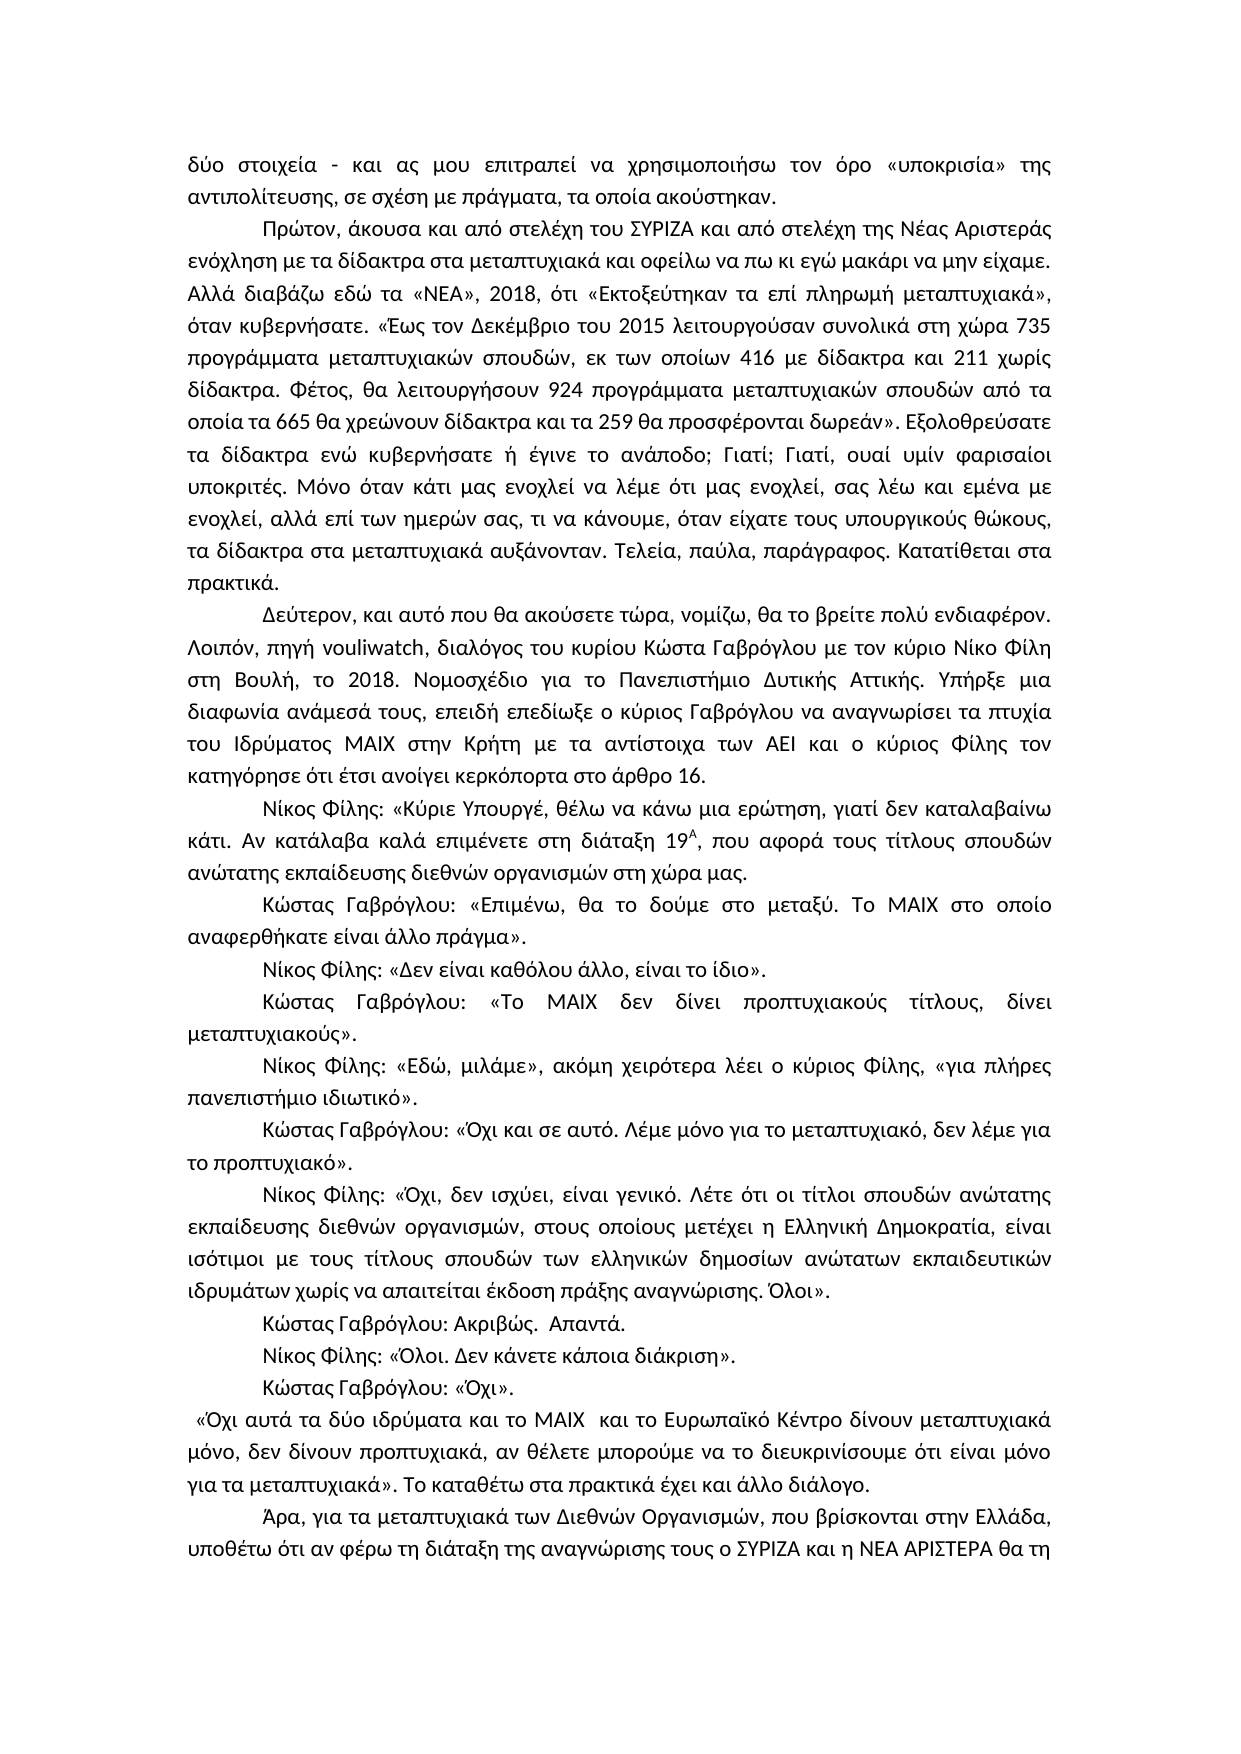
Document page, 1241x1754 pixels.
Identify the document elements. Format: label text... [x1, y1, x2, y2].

text Πρώτον, άκουσα και από στελέχη του ΣΥΡΙΖΑ και από στελέχη της Νέας Αριστεράς ενόχληση με τα δίδακτρα στα μεταπτυχιακά και οφείλω να πω κι εγώ μακάρι να μην είχαμε. Αλλά διαβάζω εδώ τα «ΝΕΑ», 2018, ότι «Εκτοξεύτηκαν τα επί πληρωμή μεταπτυχιακά», όταν κυβερνήσατε. «Έως τον Δεκέμβριο του 2015 λειτουργούσαν συνολικά στη χώρα 735 προγράμματα μεταπτυχιακών σπουδών, εκ των οποίων 416 με δίδακτρα και 211 χωρίς δίδακτρα. Φέτος, θα λειτουργήσουν 924 προγράμματα μεταπτυχιακών σπουδών από τα οποία τα 665 θα χρεώνουν δίδακτρα και τα 259 θα προσφέρονται δωρεάν». Εξολοθρεύσατε τα δίδακτρα ενώ κυβερνήσατε ή έγινε το ανάποδο; Γιατί; Γιατί, ουαί υμίν φαρισαίοι υποκριτές. Μόνο όταν κάτι μας ενοχλεί να λέμε ότι μας ενοχλεί, σας λέω και εμένα με ενοχλεί, αλλά επί των ημερών σας, τι να κάνουμε, όταν είχατε τους υπουργικούς θώκους, τα δίδακτρα στα μεταπτυχιακά αυξάνονταν. Τελεία, παύλα, παράγραφος. Κατατίθεται στα πρακτικά. [187, 214, 1053, 596]
text Κώστας Γαβρόγλου: Ακριβώς. Απαντά. [187, 1309, 1053, 1337]
text Κώστας Γαβρόγλου: «Όχι και σε αυτό. Λέμε μόνο για το μεταπτυχιακό, δεν λέμε για το προπτυχιακό». [187, 1116, 1053, 1176]
text Κώστας Γαβρόγλου: «Επιμένω, θα το δούμε στο μεταξύ. Το ΜΑΙΧ στο οποίο αναφερθήκατε είναι άλλο πράγμα». [187, 890, 1053, 951]
text Κώστας Γαβρόγλου: «Όχι». [187, 1373, 1053, 1401]
text Νίκος Φίλης: «Κύριε Υπουργέ, θέλω να κάνω μια ερώτηση, γιατί δεν καταλαβαίνω κάτι. Αν κατάλαβα καλά επιμένετε στη διάταξη 19Α, που αφορά τους τίτλους σπουδών ανώτατης εκπαίδευσης διεθνών οργανισμών στη χώρα μας. [187, 794, 1053, 886]
text Νίκος Φίλης: «Εδώ, μιλάμε», ακόμη χειρότερα λέει ο κύριος Φίλης, «για πλήρες πανεπιστήμιο ιδιωτικό». [187, 1051, 1053, 1111]
text Δεύτερον, και αυτό που θα ακούσετε τώρα, νομίζω, θα το βρείτε πολύ ενδιαφέρον. Λοιπόν, πηγή vouliwatch, διαλόγος του κυρίου Κώστα Γαβρόγλου με τον κύριο Νίκο Φίλη στη Βουλή, το 2018. Νομοσχέδιο για το Πανεπιστήμιο Δυτικής Αττικής. Υπήρξε μια διαφωνία ανάμεσά τους, επειδή επεδίωξε ο κύριος Γαβρόγλου να αναγνωρίσει τα πτυχία του Ιδρύματος ΜΑΙΧ στην Κρήτη με τα αντίστοιχα των ΑΕΙ και ο κύριος Φίλης τον κατηγόρησε ότι έτσι ανοίγει κερκόπορτα στο άρθρο 16. [187, 601, 1053, 789]
text Νίκος Φίλης: «Δεν είναι καθόλου άλλο, είναι το ίδιο». [187, 955, 1053, 983]
text Νίκος Φίλης: «Όχι, δεν ισχύει, είναι γενικό. Λέτε ότι οι τίτλοι σπουδών ανώτατης εκπαίδευσης διεθνών οργανισμών, στους οποίους μετέχει η Ελληνική Δημοκρατία, είναι ισότιμοι με τους τίτλους σπουδών των ελληνικών δημοσίων ανώτατων εκπαιδευτικών ιδρυμάτων χωρίς να απαιτείται έκδοση πράξης αναγνώρισης. Όλοι». [187, 1180, 1053, 1304]
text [187, 1502, 1053, 1562]
text «Όχι αυτά τα δύο ιδρύματα και το ΜΑΙΧ και το Ευρωπαϊκό Κέντρο δίνουν μεταπτυχιακά μόνο, δεν δίνουν προπτυχιακά, αν θέλετε μπορούμε να το διευκρινίσουμε ότι είναι μόνο για τα μεταπτυχιακά». Το καταθέτω στα πρακτικά έχει και άλλο διάλογο. [187, 1405, 1053, 1498]
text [187, 150, 1053, 210]
text Κώστας Γαβρόγλου: «Το ΜΑΙΧ δεν δίνει προπτυχιακούς τίτλους, δίνει μεταπτυχιακούς». [187, 987, 1053, 1047]
text Νίκος Φίλης: «Όλοι. Δεν κάνετε κάποια διάκριση». [187, 1341, 1053, 1369]
